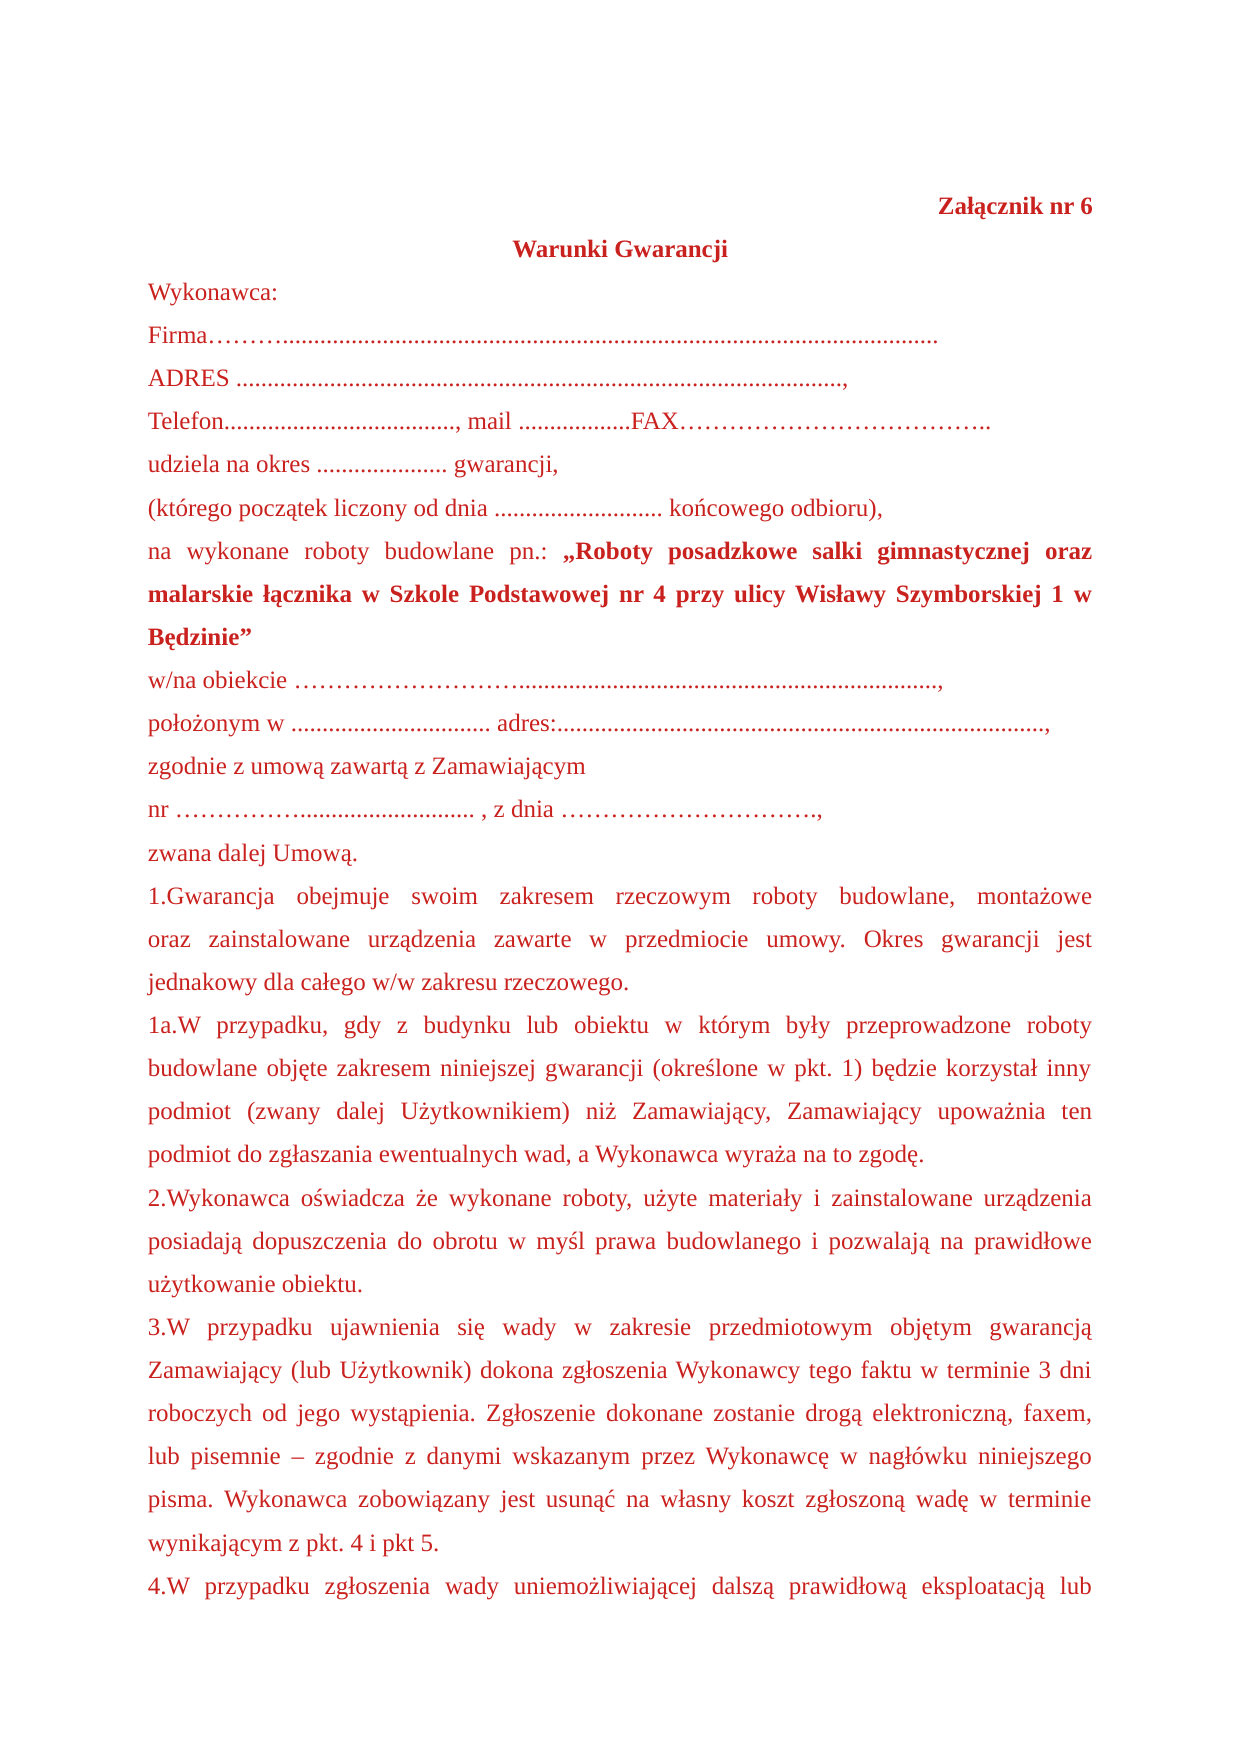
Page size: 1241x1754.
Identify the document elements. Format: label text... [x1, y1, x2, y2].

text w/na obiekcie ………………………..................................................................., [148, 665, 1093, 694]
text nr ……………............................ , z dnia …………………………., [148, 794, 1093, 823]
text na wykonane roboty budowlane pn.: „Roboty posadzkowe salki gimnastycznej oraz malarskie łącznika w Szkole Podstawowej nr 4 przy ulicy Wisławy Szymborskiej 1 w Będzinie” [148, 536, 1093, 651]
text Wykonawca: [148, 277, 1093, 306]
text 1a.W przypadku, gdy z budynku lub obiektu w którym były przeprowadzone roboty budowlane objęte zakresem niniejszej gwarancji (określone w pkt. 1) będzie korzystał inny podmiot (zwany dalej Użytkownikiem) niż Zamawiający, Zamawiający upoważnia ten podmiot do zgłaszania ewentualnych wad, a Wykonawca wyraża na to zgodę. [148, 1010, 1093, 1168]
text 2.Wykonawca oświadcza że wykonane roboty, użyte materiały i zainstalowane urządzenia posiadają dopuszczenia do obrotu w myśl prawa budowlanego i pozwalają na prawidłowe użytkowanie obiektu. [148, 1183, 1093, 1298]
text Warunki Gwarancji [148, 234, 1093, 263]
text położonym w ................................ adres:.............................................................................., [148, 708, 1093, 737]
text 1.Gwarancja obejmuje swoim zakresem rzeczowym roboty budowlane, montażowe oraz zainstalowane urządzenia zawarte w przedmiocie umowy. Okres gwarancji jest jednakowy dla całego w/w zakresu rzeczowego. [148, 881, 1093, 996]
text zgodnie z umową zawartą z Zamawiającym [148, 751, 1093, 780]
text zwana dalej Umową. [148, 838, 1093, 866]
text (którego początek liczony od dnia ........................... końcowego odbioru), [148, 493, 1093, 521]
text 3.W przypadku ujawnienia się wady w zakresie przedmiotowym objętym gwarancją Zamawiający (lub Użytkownik) dokona zgłoszenia Wykonawcy tego faktu w terminie 3 dni roboczych od jego wystąpienia. Zgłoszenie dokonane zostanie drogą elektroniczną, faxem, lub pisemnie – zgodnie z danymi wskazanym przez Wykonawcę w nagłówku niniejszego pisma. Wykonawca zobowiązany jest usunąć na własny koszt zgłoszoną wadę w terminie wynikającym z pkt. 4 i pkt 5. [148, 1312, 1093, 1556]
text ADRES ................................................................................................., [148, 363, 1093, 392]
text Telefon....................................., mail ..................FAX……………………………….. [148, 406, 1093, 435]
text Załącznik nr 6 [148, 191, 1093, 219]
text udziela na okres ..................... gwarancji, [148, 449, 1093, 478]
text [148, 1571, 1093, 1599]
text Firma………......................................................................................................... [148, 320, 1093, 349]
